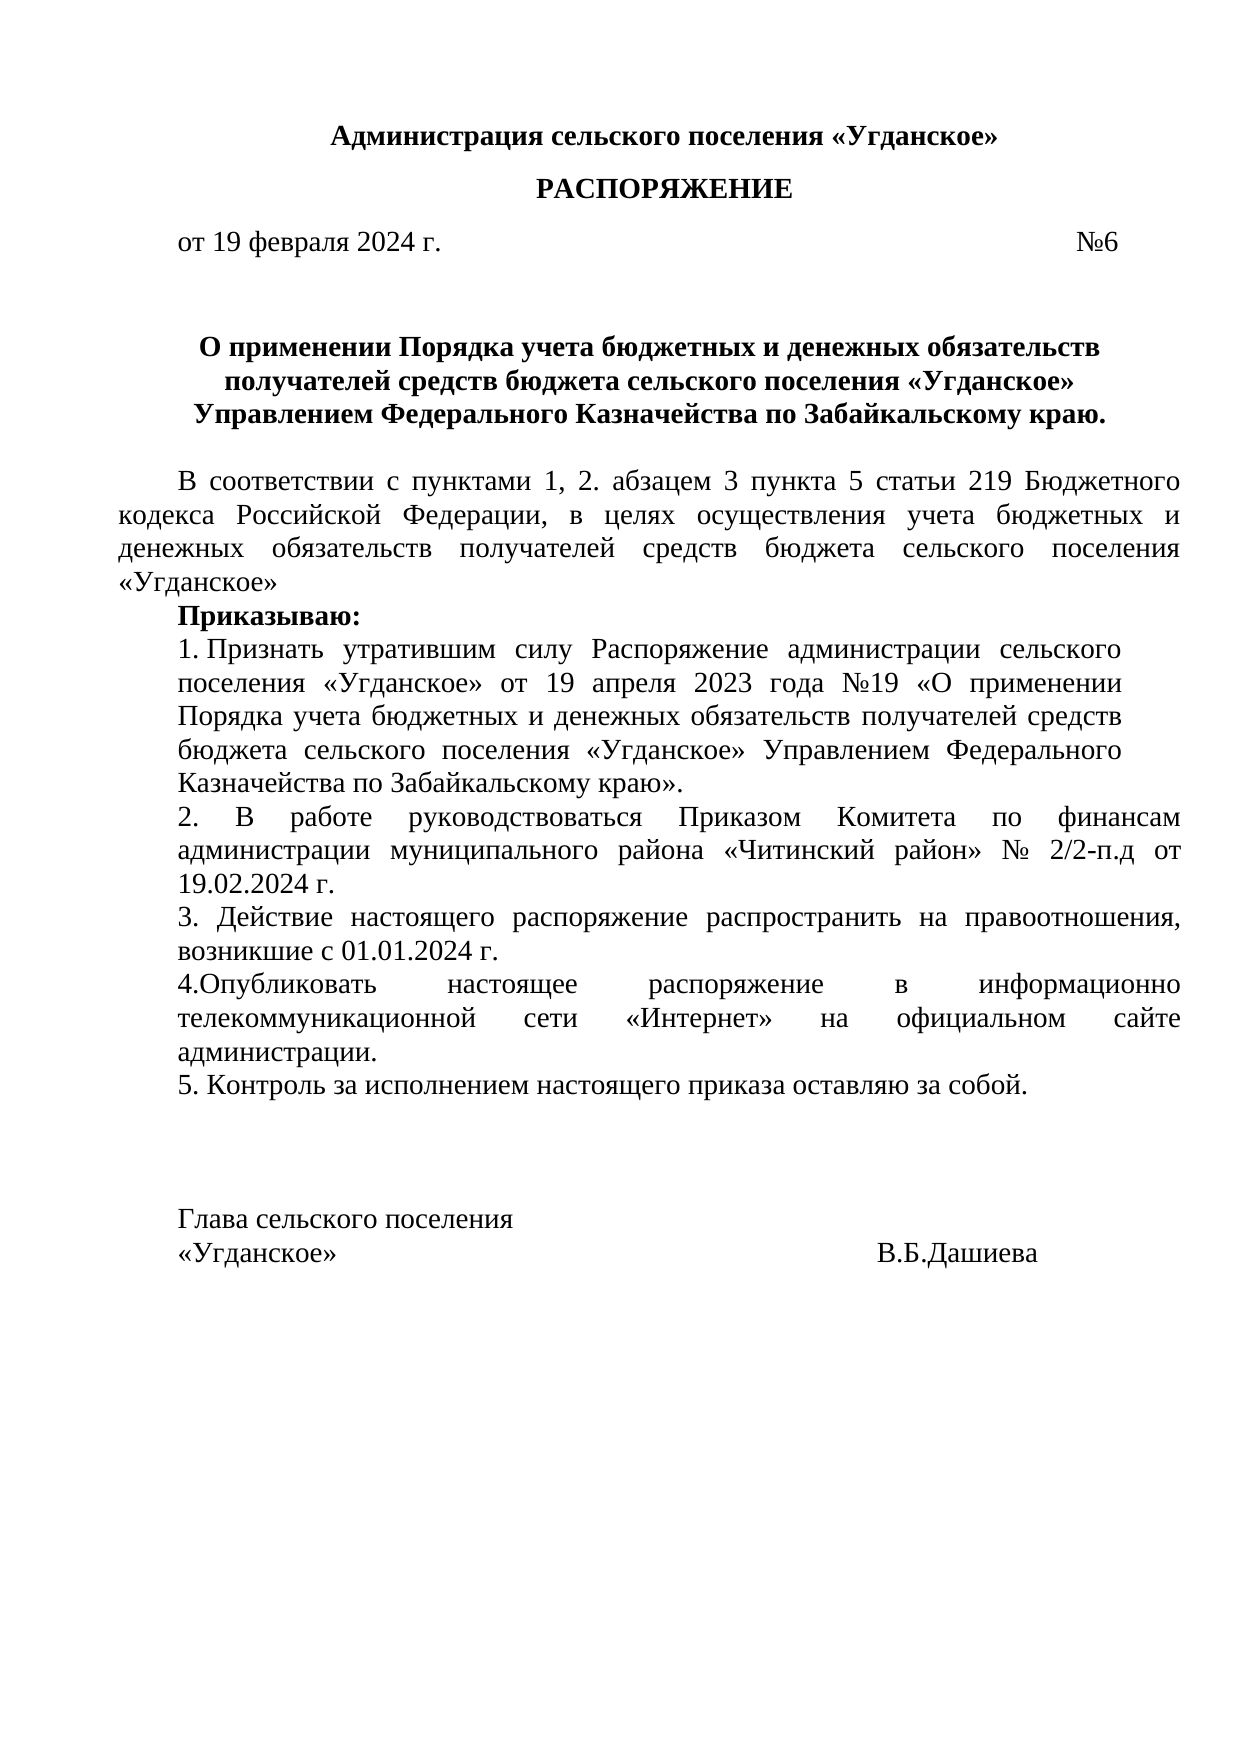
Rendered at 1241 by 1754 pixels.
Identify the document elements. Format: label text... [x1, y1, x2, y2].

text «Угданское» В.Б.Дашиева [118, 1235, 1181, 1268]
text от 19 февраля 2024 г. №6 [177, 224, 1152, 257]
text РАСПОРЯЖЕНИЕ [177, 171, 1152, 204]
text 4.Опубликовать настоящее распоряжение в информационно телекоммуникационной сети «Интернет» на официальном сайте администрации. [177, 967, 1181, 1067]
text Приказываю: [118, 598, 1181, 631]
text 1. Признать утратившим силу Распоряжение администрации сельского поселения «Угданское» от 19 апреля 2023 года №19 «О применении Порядка учета бюджетных и денежных обязательств получателей средств бюджета сельского поселения «Угданское» Управлением Федерального Казначейства по Забайкальскому краю». [177, 631, 1122, 799]
text получателей средств бюджета сельского поселения «Угданское» [177, 363, 1122, 396]
text 5. Контроль за исполнением настоящего приказа оставляю за собой. [118, 1067, 1181, 1101]
text Глава сельского поселения [118, 1201, 1181, 1235]
text 3. Действие настоящего распоряжение распространить на правоотношения, возникшие с 01.01.2024 г. [177, 899, 1181, 967]
text В соответствии с пунктами 1, 2. абзацем 3 пункта 5 статьи 219 Бюджетного кодекса Российской Федерации, в целях осуществления учета бюджетных и денежных обязательств получателей средств бюджета сельского поселения «Угданское» [118, 463, 1181, 598]
text О применении Порядка учета бюджетных и денежных обязательств [177, 329, 1122, 363]
text Управлением Федерального Казначейства по Забайкальскому краю. [177, 396, 1122, 430]
text Администрация сельского поселения «Угданское» [177, 118, 1152, 152]
text 2. В работе руководствоваться Приказом Комитета по финансам администрации муниципального района «Читинский район» № 2/2-п.д от 19.02.2024 г. [177, 799, 1181, 899]
